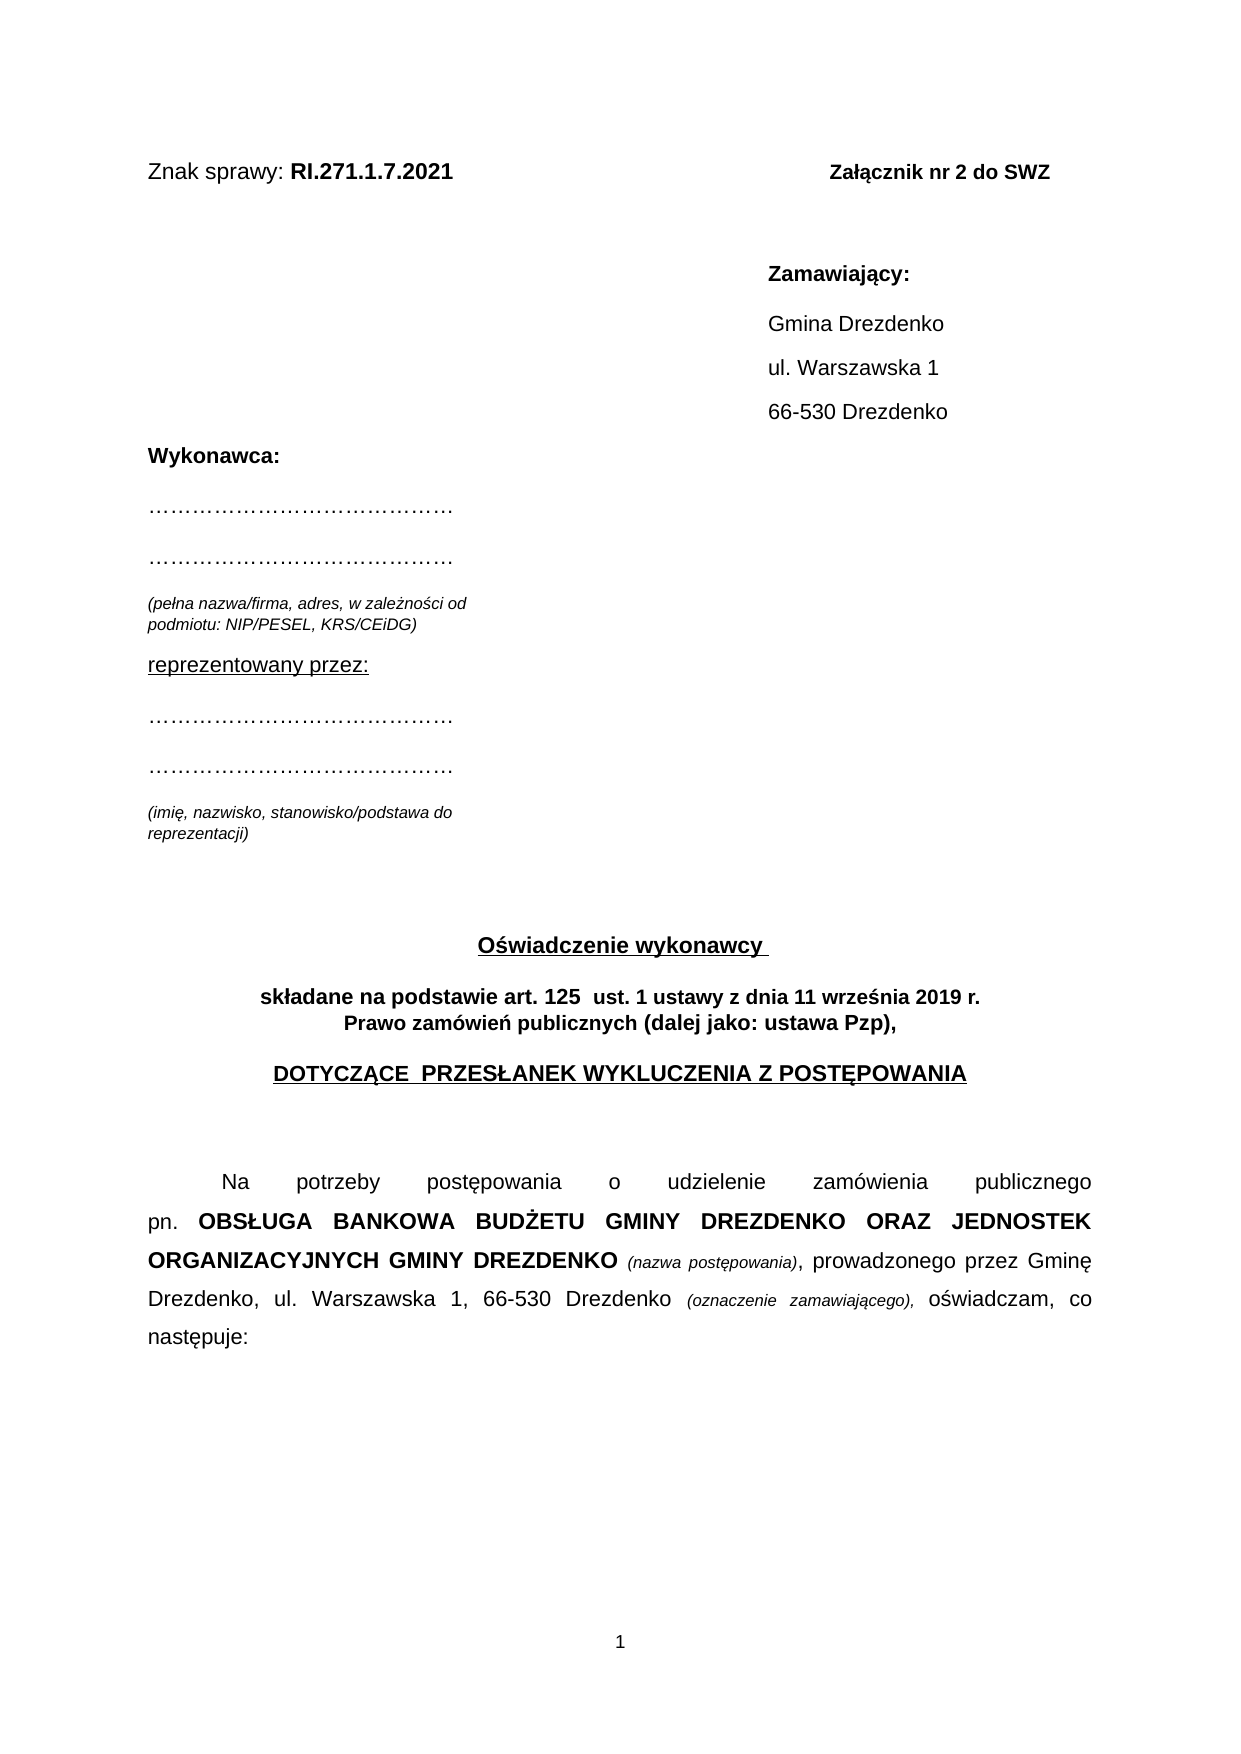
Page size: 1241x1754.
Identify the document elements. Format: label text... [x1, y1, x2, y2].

text Prawo zamówień publicznych (dalej jako: ustawa Pzp), [148, 1009, 1093, 1035]
text Gmina Drezdenko [768, 311, 1093, 337]
text ………………………………………………………………………… [148, 702, 472, 778]
text DOTYCZĄCE PRZESŁANEK WYKLUCZENIA Z POSTĘPOWANIA [148, 1060, 1093, 1128]
text Wykonawca: [148, 443, 1093, 468]
text (imię, nazwisko, stanowisko/podstawa do reprezentacji) [148, 803, 472, 843]
text ………………………………………………………………………… [148, 493, 472, 569]
text Znak sprawy: RI.271.1.7.2021 Załącznik nr 2 do SWZ [148, 158, 1093, 184]
text Oświadczenie wykonawcy [148, 932, 1093, 959]
text Zamawiający: [694, 261, 1093, 286]
text składane na podstawie art. 125 ust. 1 ustawy z dnia 11 września 2019 r. [148, 984, 1093, 1009]
text ul. Warszawska 1 [768, 355, 1093, 380]
text reprezentowany przez: [148, 652, 1093, 677]
text (pełna nazwa/firma, adres, w zależności od podmiotu: NIP/PESEL, KRS/CEiDG) [148, 594, 472, 634]
text Na potrzeby postępowania o udzielenie zamówienia publicznego pn. OBSŁUGA BANKOWA BUDŻETU GMINY DREZDENKO ORAZ JEDNOSTEK ORGANIZACYJNYCH GMINY DREZDENKO (nazwa postępowania), prowadzonego przez Gminę Drezdenko, ul. Warszawska 1, 66-530 Drezdenko (oznaczenie zamawiającego), oświadczam, co następuje: [148, 1169, 1093, 1349]
text 66-530 Drezdenko [768, 399, 1093, 424]
